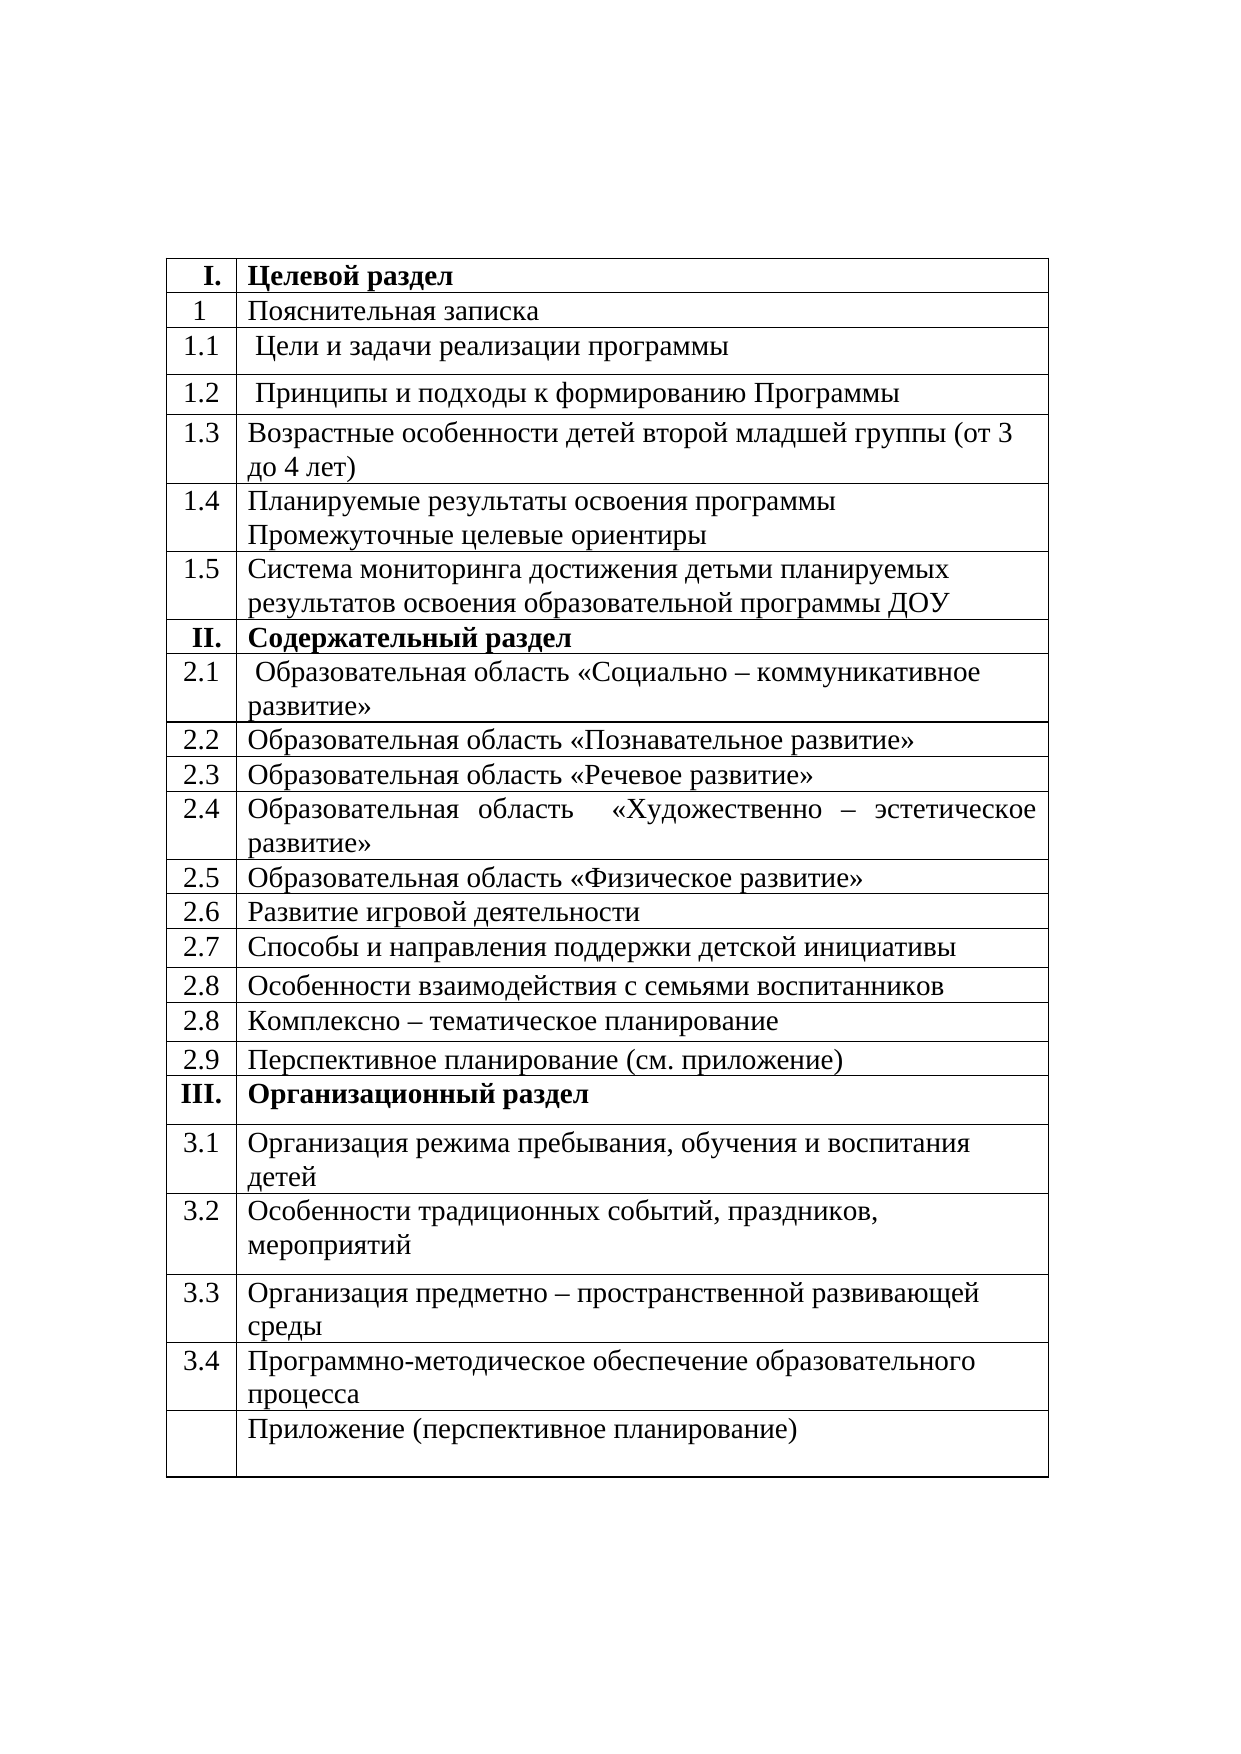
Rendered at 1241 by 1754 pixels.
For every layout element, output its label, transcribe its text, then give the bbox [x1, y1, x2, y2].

table_cell Особенности взаимодействия с семьями воспитанников [237, 968, 1048, 1002]
table_cell Образовательная область «Физическое развитие» [237, 860, 1048, 893]
table_cell Программно-методическое обеспечение образовательного процесса [237, 1343, 1048, 1410]
table_cell 2.7 [167, 929, 236, 967]
table_cell 2.2 [167, 723, 236, 756]
table_cell 2.4 [167, 792, 236, 859]
table_cell Система мониторинга достижения детьми планируемых результатов освоения образовательной программы ДОУ [237, 552, 1048, 619]
table_cell Развитие игровой деятельности [237, 894, 1048, 928]
table_cell Образовательная область «Художественно – эстетическое развитие» [237, 792, 1048, 859]
table_cell 3.2 [167, 1194, 236, 1274]
table_cell Организация режима пребывания, обучения и воспитания детей [237, 1125, 1048, 1192]
table_cell 2.9 [167, 1042, 236, 1075]
table_cell 2.8 [167, 968, 236, 1002]
table_header [167, 259, 236, 292]
table_cell Пояснительная записка [237, 293, 1048, 327]
table_cell 3.1 [167, 1125, 236, 1192]
table_cell Принципы и подходы к формированию Программы [237, 375, 1048, 414]
table_cell Образовательная область «Речевое развитие» [237, 757, 1048, 791]
table_cell 1.2 [167, 375, 236, 414]
table_cell Организация предметно – пространственной развивающей среды [237, 1275, 1048, 1342]
table_cell Способы и направления поддержки детской инициативы [237, 929, 1048, 967]
table_cell 1.3 [167, 415, 236, 482]
table_cell 2.8 [167, 1003, 236, 1041]
table_cell [167, 620, 236, 653]
table_cell Содержательный раздел [237, 620, 1048, 653]
table_cell 2.6 [167, 894, 236, 928]
table_cell Организационный раздел [237, 1076, 1048, 1124]
table_cell III. [167, 1076, 236, 1124]
table_cell Цели и задачи реализации программы [237, 328, 1048, 374]
table_cell 3.4 [167, 1343, 236, 1410]
table_cell Особенности традиционных событий, праздников, мероприятий [237, 1194, 1048, 1274]
table_cell Перспективное планирование (см. приложение) [237, 1042, 1048, 1075]
table_cell 2.1 [167, 654, 236, 721]
table_cell 1 [167, 293, 236, 327]
table_cell 1.4 [167, 484, 236, 551]
table_cell Возрастные особенности детей второй младшей группы (от 3 до 4 лет) [237, 415, 1048, 482]
table_cell 3.3 [167, 1275, 236, 1342]
table_cell Комплексно – тематическое планирование [237, 1003, 1048, 1041]
table_cell Образовательная область «Социально – коммуникативное развитие» [237, 654, 1048, 721]
table_cell 2.5 [167, 860, 236, 893]
table_header Целевой раздел [237, 259, 1048, 292]
table_cell 2.3 [167, 757, 236, 791]
table_cell 1.1 [167, 328, 236, 374]
table_cell [167, 1411, 236, 1476]
table_cell Планируемые результаты освоения программы Промежуточные целевые ориентиры [237, 484, 1048, 551]
table_cell Приложение (перспективное планирование) [237, 1411, 1048, 1476]
table_cell 1.5 [167, 552, 236, 619]
table_cell Образовательная область «Познавательное развитие» [237, 723, 1048, 756]
